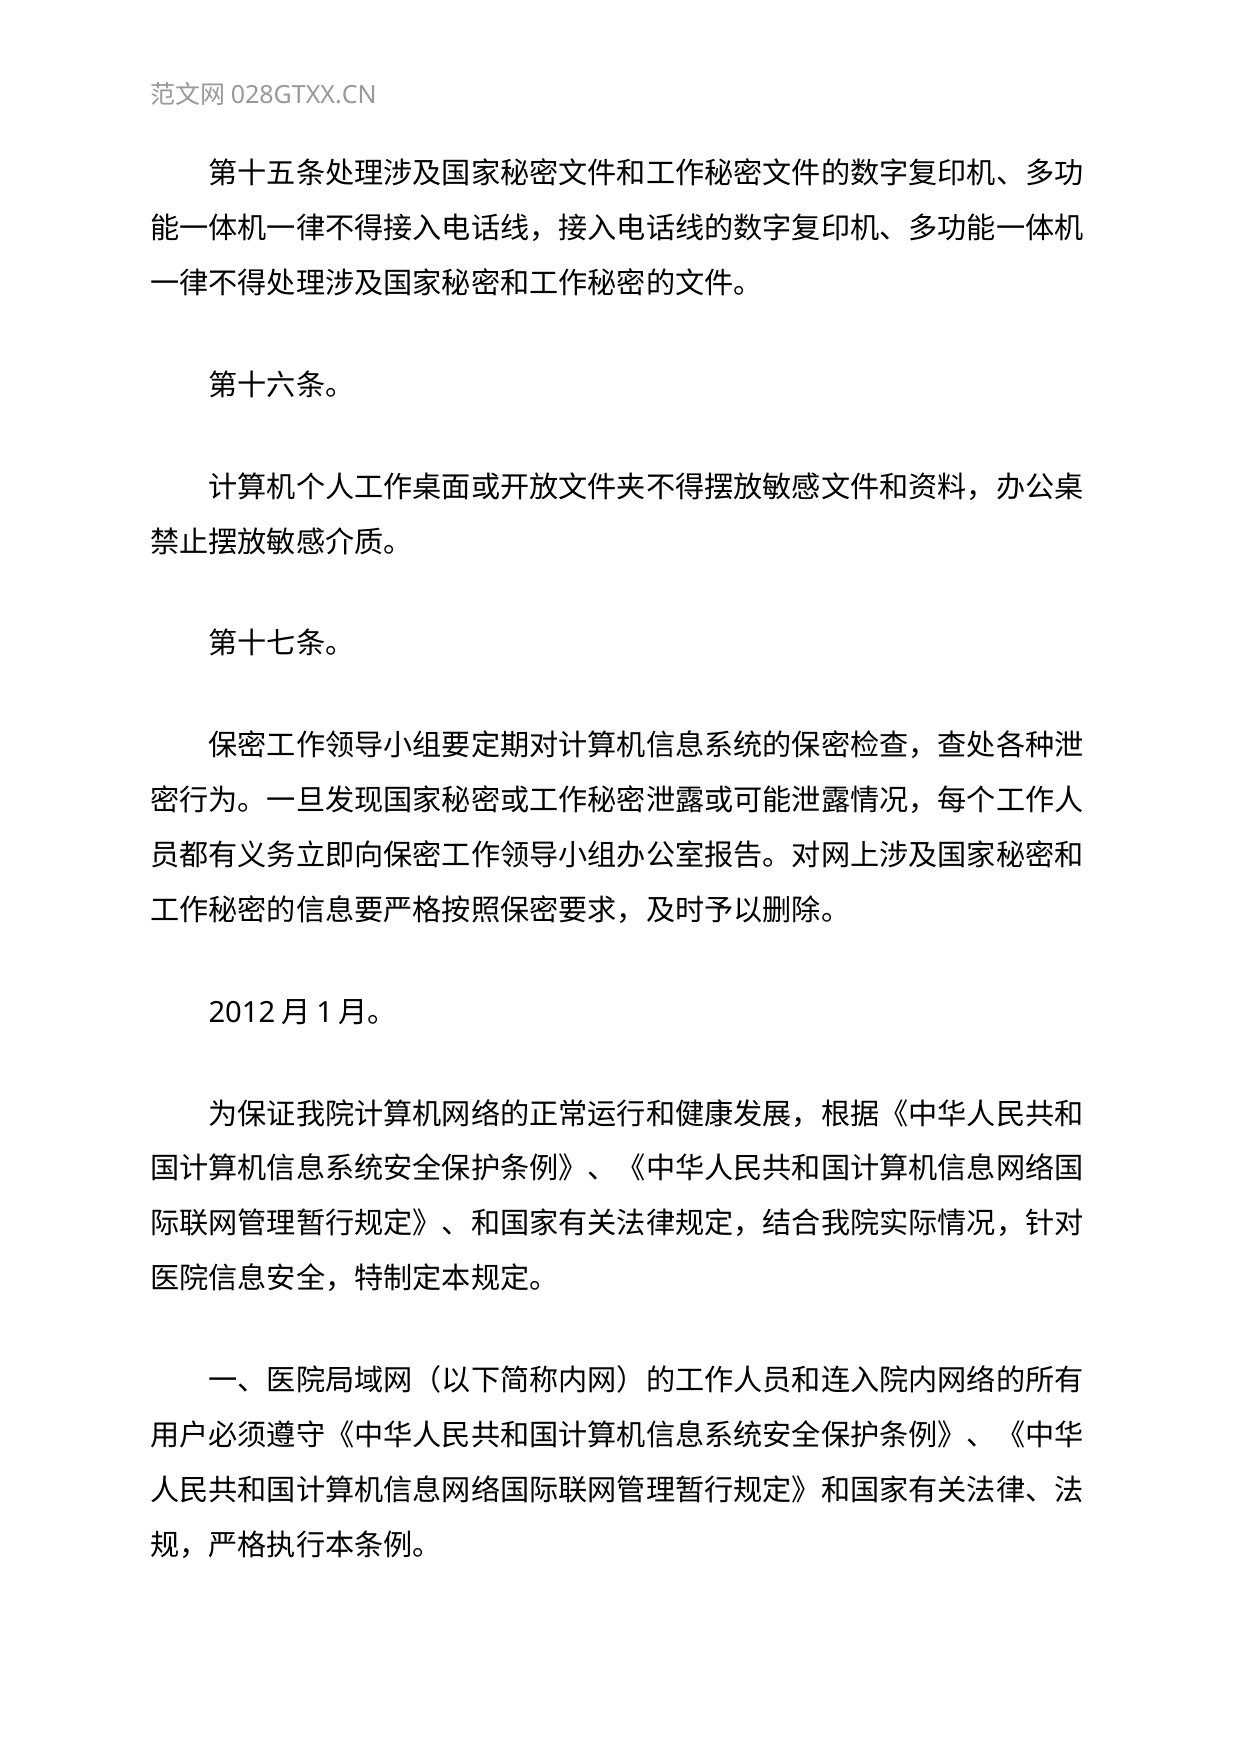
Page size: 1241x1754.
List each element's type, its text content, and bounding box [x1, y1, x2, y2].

text 为保证我院计算机网络的正常运行和健康发展，根据《中华人民共和国计算机信息系统安全保护条例》、《中华人民共和国计算机信息网络国际联网管理暂行规定》、和国家有关法律规定，结合我院实际情况，针对医院信息安全，特制定本规定。 [150, 1090, 1090, 1297]
text 第十七条。 [150, 620, 1090, 662]
text 2012月1月。 [150, 988, 1090, 1031]
text 第十五条处理涉及国家秘密文件和工作秘密文件的数字复印机、多功能一体机一律不得接入电话线，接入电话线的数字复印机、多功能一体机一律不得处理涉及国家秘密和工作秘密的文件。 [150, 150, 1090, 302]
text 第十六条。 [150, 362, 1090, 404]
text 保密工作领导小组要定期对计算机信息系统的保密检查，查处各种泄密行为。一旦发现国家秘密或工作秘密泄露或可能泄露情况，每个工作人员都有义务立即向保密工作领导小组办公室报告。对网上涉及国家秘密和工作秘密的信息要严格按照保密要求，及时予以删除。 [150, 722, 1090, 929]
text 计算机个人工作桌面或开放文件夹不得摆放敏感文件和资料，办公桌禁止摆放敏感介质。 [150, 463, 1090, 561]
text 一、医院局域网（以下简称内网）的工作人员和连入院内网络的所有用户必须遵守《中华人民共和国计算机信息系统安全保护条例》、《中华人民共和国计算机信息网络国际联网管理暂行规定》和国家有关法律、法规，严格执行本条例。 [150, 1357, 1090, 1564]
